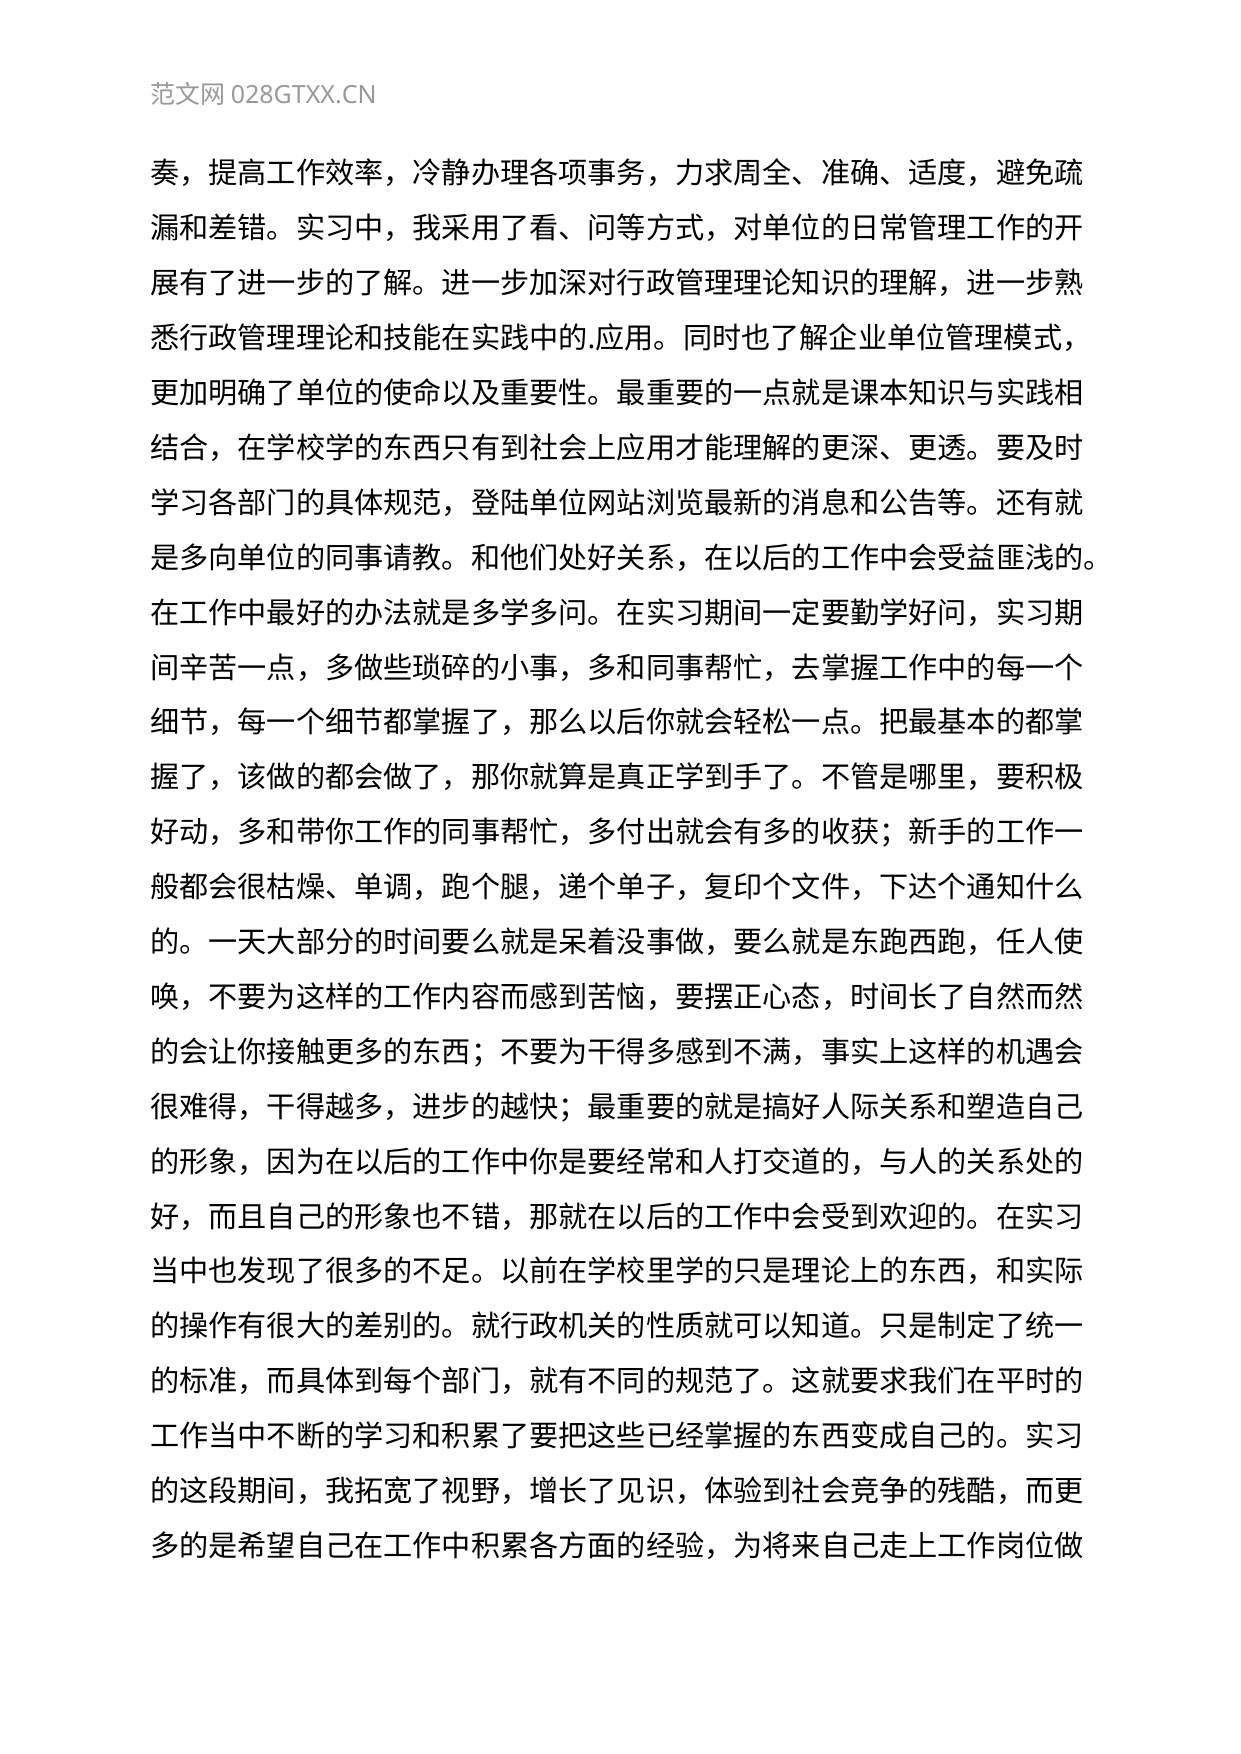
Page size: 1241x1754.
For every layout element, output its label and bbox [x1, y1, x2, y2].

text [150, 150, 1090, 1565]
